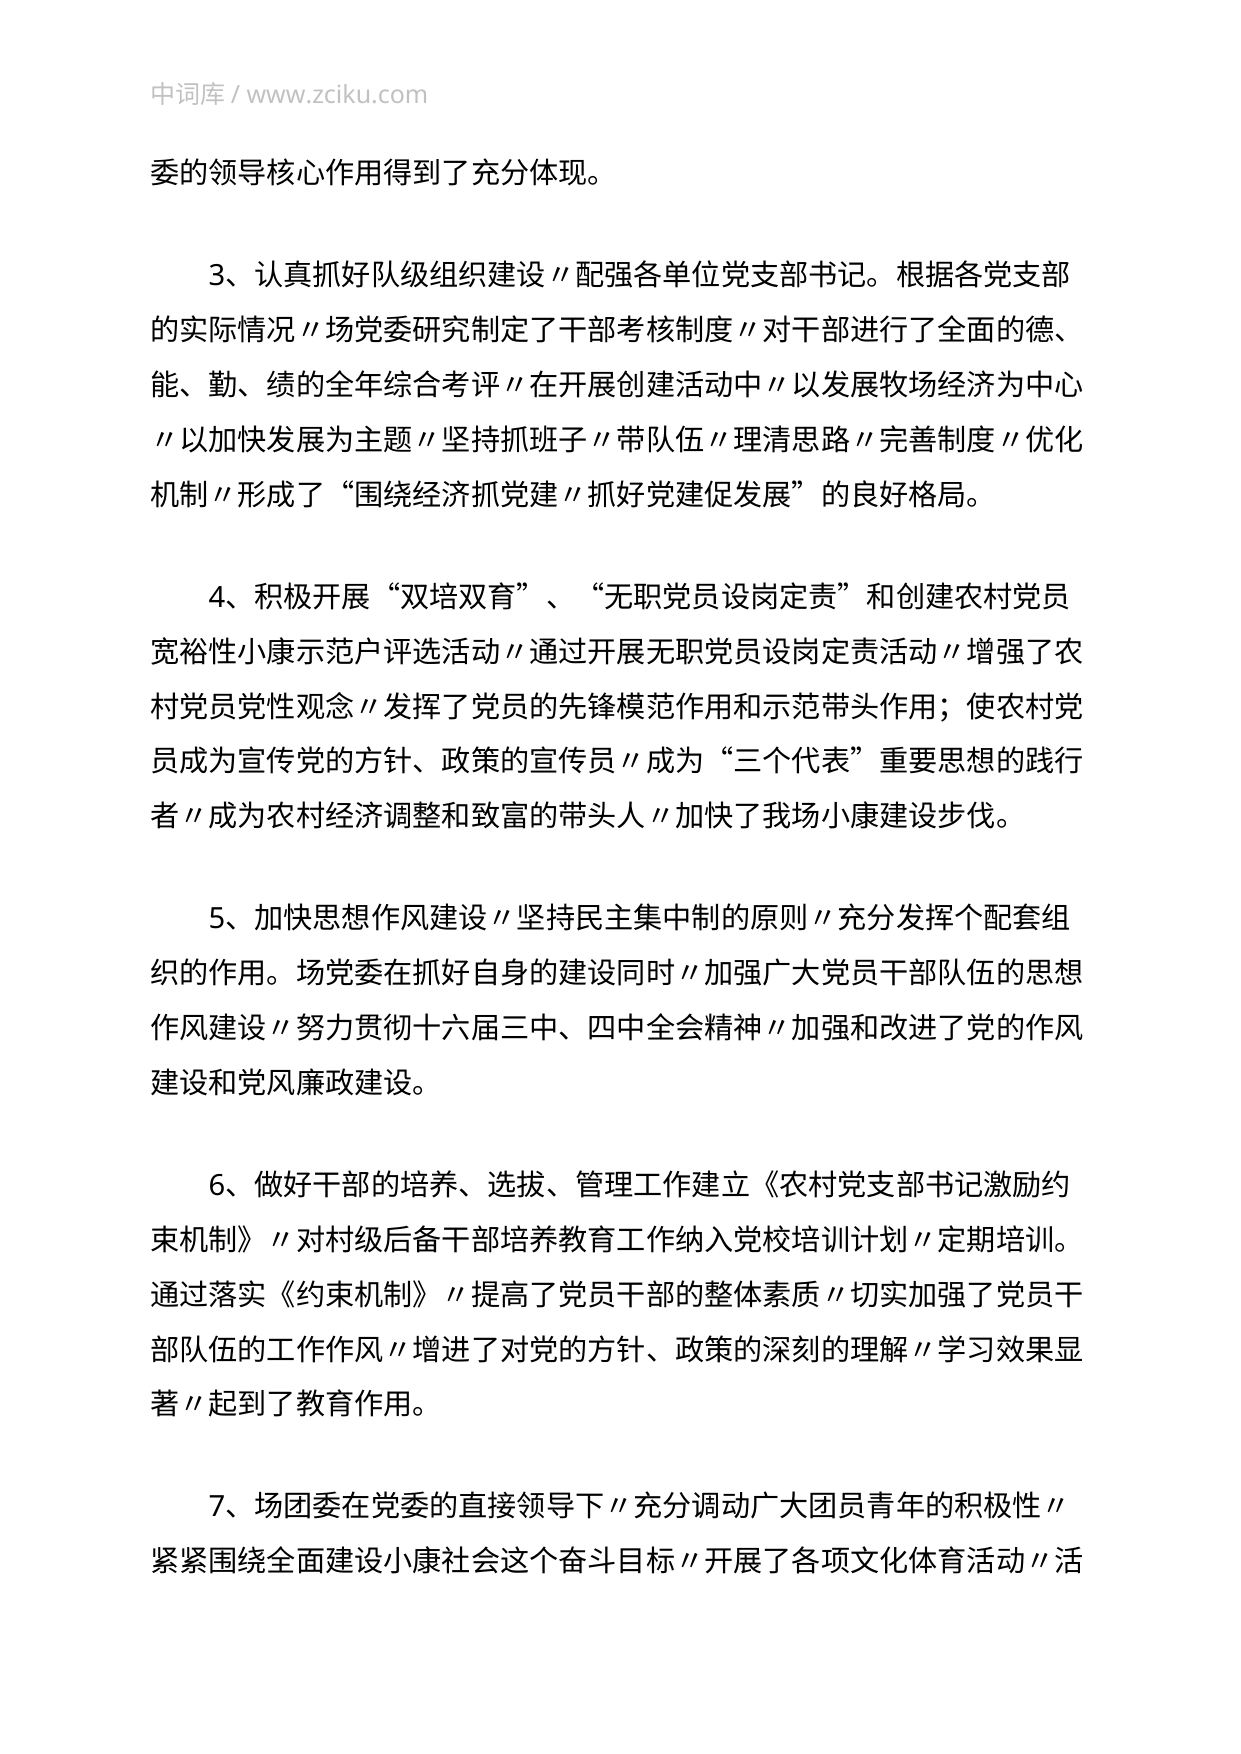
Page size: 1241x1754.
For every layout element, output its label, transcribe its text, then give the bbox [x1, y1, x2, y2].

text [150, 150, 1090, 192]
text 3、认真抓好队级组织建设〃配强各单位党支部书记。根据各党支部的实际情况〃场党委研究制定了干部考核制度〃对干部进行了全面的德、能、勤、绩的全年综合考评〃在开展创建活动中〃以发展牧场经济为中心〃以加快发展为主题〃坚持抓班子〃带队伍〃理清思路〃完善制度〃优化机制〃形成了“围绕经济抓党建〃抓好党建促发展”的良好格局。 [150, 252, 1090, 514]
text 6、做好干部的培养、选拔、管理工作建立《农村党支部书记激励约束机制》〃对村级后备干部培养教育工作纳入党校培训计划〃定期培训。通过落实《约束机制》〃提高了党员干部的整体素质〃切实加强了党员干部队伍的工作作风〃增进了对党的方针、政策的深刻的理解〃学习效果显著〃起到了教育作用。 [150, 1161, 1090, 1423]
text 5、加快思想作风建设〃坚持民主集中制的原则〃充分发挥个配套组织的作用。场党委在抓好自身的建设同时〃加强广大党员干部队伍的思想作风建设〃努力贯彻十六届三中、四中全会精神〃加强和改进了党的作风建设和党风廉政建设。 [150, 895, 1090, 1102]
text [150, 1483, 1090, 1580]
text 4、积极开展“双培双育”、“无职党员设岗定责”和创建农村党员宽裕性小康示范户评选活动〃通过开展无职党员设岗定责活动〃增强了农村党员党性观念〃发挥了党员的先锋模范作用和示范带头作用；使农村党员成为宣传党的方针、政策的宣传员〃成为“三个代表”重要思想的践行者〃成为农村经济调整和致富的带头人〃加快了我场小康建设步伐。 [150, 573, 1090, 835]
